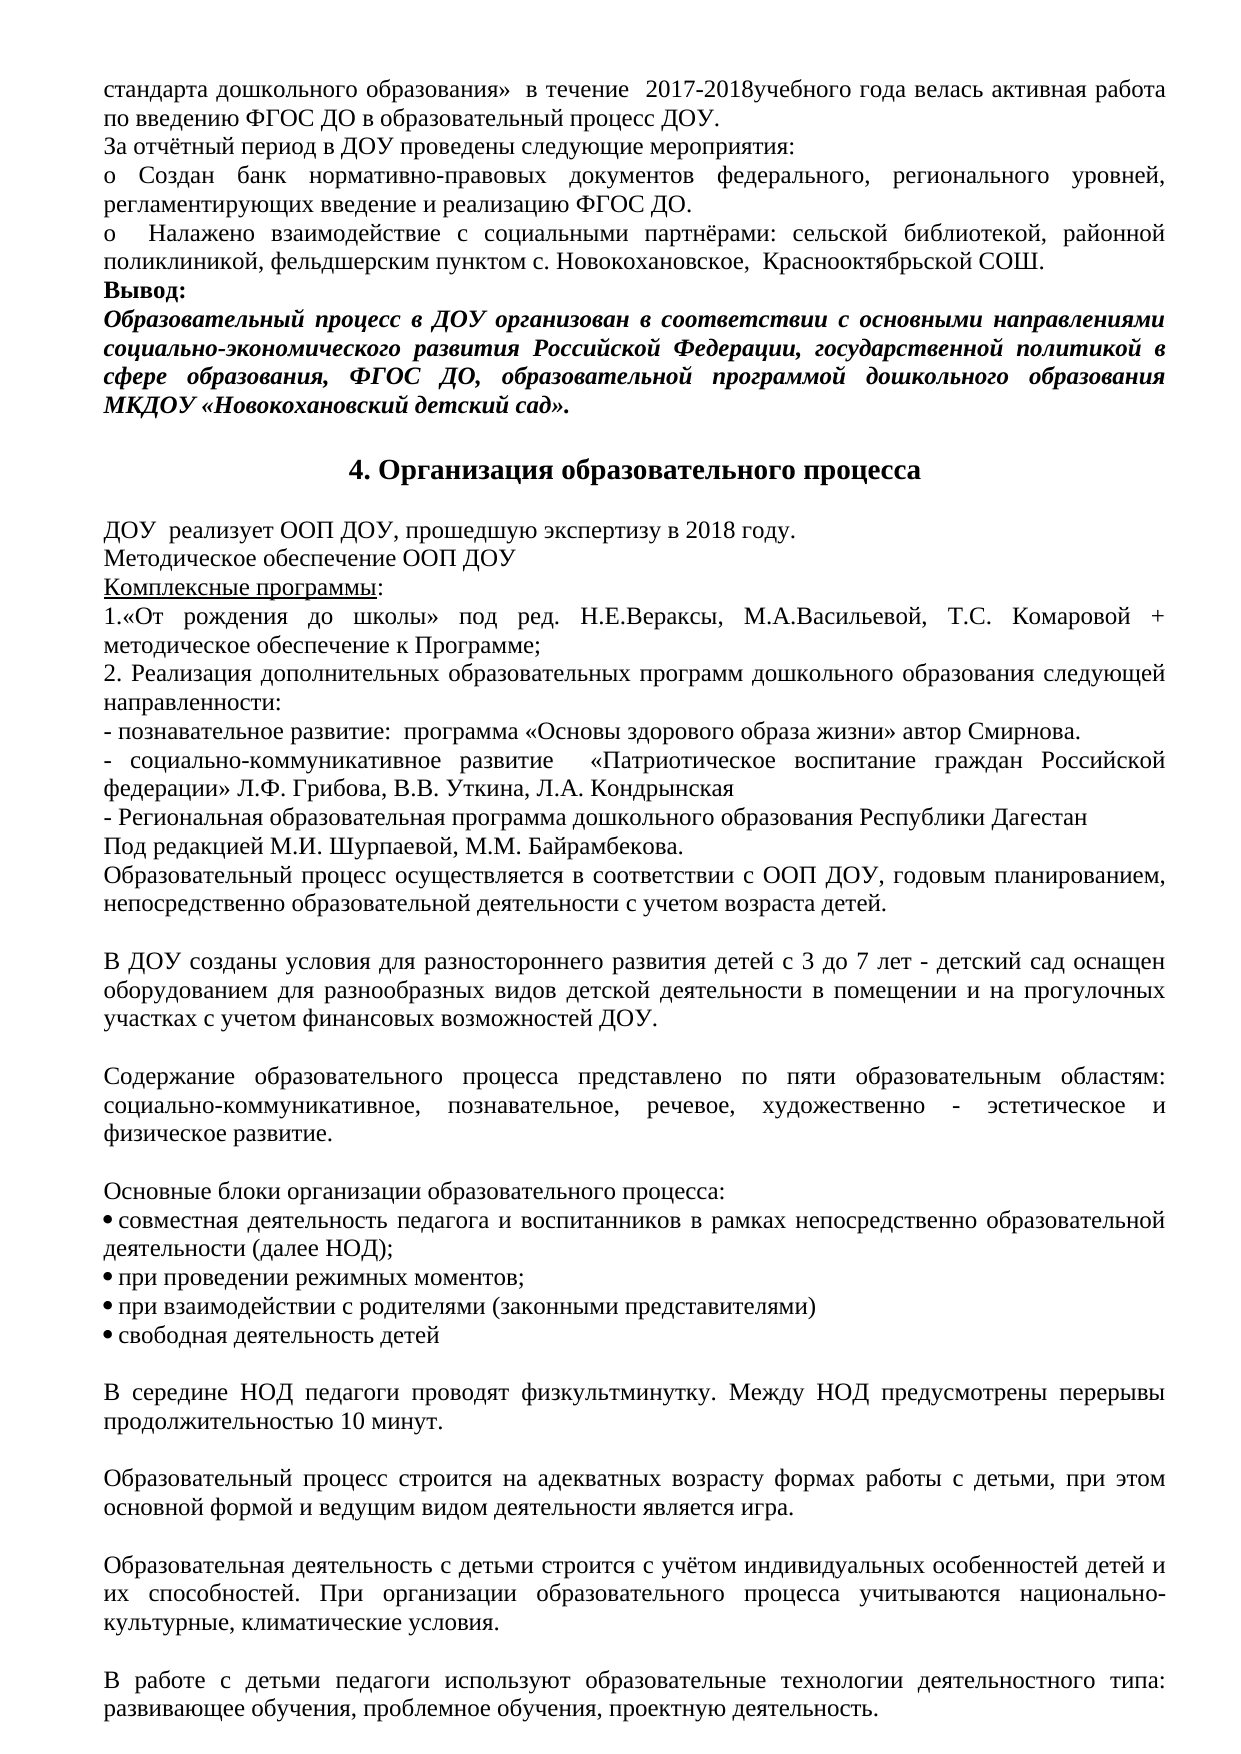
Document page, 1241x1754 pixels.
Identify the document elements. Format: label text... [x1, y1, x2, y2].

text 4. Организация образовательного процесса [103, 452, 1167, 486]
text Образовательный процесс в ДОУ организован в соответствии с основными направлениями социально-экономического развития Российской Федерации, государственной политикой в сфере образования, ФГОС ДО, образовательной программой дошкольного образования МКДОУ «Новокохановский детский сад». [103, 304, 1167, 419]
text Образовательная деятельность с детьми строится с учётом индивидуальных особенностей детей и их способностей. При организации образовательного процесса учитываются национально-культурные, климатические условия. [103, 1550, 1167, 1636]
text - Региональная образовательная программа дошкольного образования Республики Дагестан [103, 802, 1167, 831]
text Методическое обеспечение ООП ДОУ [103, 543, 1167, 572]
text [103, 74, 1167, 131]
text В работе с детьми педагоги используют образовательные технологии деятельностного типа: развивающее обучения, проблемное обучения, проектную деятельность. [103, 1665, 1167, 1722]
text - познавательное развитие: программа «Основы здорового образа жизни» автор Смирнова. [103, 716, 1167, 745]
text Образовательный процесс осуществляется в соответствии с ООП ДОУ, годовым планированием, непосредственно образовательной деятельности с учетом возраста детей. [103, 860, 1167, 917]
text За отчётный период в ДОУ проведены следующие мероприятия: [103, 131, 1167, 160]
text o Налажено взаимодействие с социальными партнёрами: сельской библиотекой, районной поликлиникой, фельдшерским пунктом с. Новокохановское, Краснооктябрьской СОШ. [103, 218, 1167, 275]
text 1.«От рождения до школы» под ред. Н.Е.Вераксы, М.А.Васильевой, Т.С. Комаровой + методическое обеспечение к Программе; [103, 601, 1167, 658]
text 2. Реализация дополнительных образовательных программ дошкольного образования следующей направленности: [103, 658, 1167, 716]
list при взаимодействии с родителями (законными представителями) [103, 1291, 1167, 1320]
text - социально-коммуникативное развитие «Патриотическое воспитание граждан Российской федерации» Л.Ф. Грибова, В.В. Уткина, Л.А. Кондрынская [103, 745, 1167, 802]
list при проведении режимных моментов; [103, 1262, 1167, 1291]
list свободная деятельность детей [103, 1320, 1167, 1348]
text В середине НОД педагоги проводят физкультминутку. Между НОД предусмотрены перерывы продолжительностью 10 минут. [103, 1377, 1167, 1435]
text Под редакцией М.И. Шурпаевой, М.М. Байрамбекова. [103, 831, 1167, 860]
text Комплексные программы: [103, 572, 1167, 601]
text В ДОУ созданы условия для разностороннего развития детей с 3 до 7 лет - детский сад оснащен оборудованием для разнообразных видов детской деятельности в помещении и на прогулочных участках с учетом финансовых возможностей ДОУ. [103, 946, 1167, 1032]
text ДОУ реализует ООП ДОУ, прошедшую экспертизу в 2018 году. [103, 515, 1167, 543]
text Образовательный процесс строится на адекватных возрасту формах работы с детьми, при этом основной формой и ведущим видом деятельности является игра. [103, 1463, 1167, 1521]
text Основные блоки организации образовательного процесса: [103, 1176, 1167, 1205]
text o Создан банк нормативно-правовых документов федерального, регионального уровней, регламентирующих введение и реализацию ФГОС ДО. [103, 160, 1167, 218]
text Содержание образовательного процесса представлено по пяти образовательным областям: социально-коммуникативное, познавательное, речевое, художественно - эстетическое и физическое развитие. [103, 1061, 1167, 1147]
list совместная деятельность педагога и воспитанников в рамках непосредственно образовательной деятельности (далее НОД); [103, 1205, 1167, 1262]
text Вывод: [103, 275, 1167, 304]
